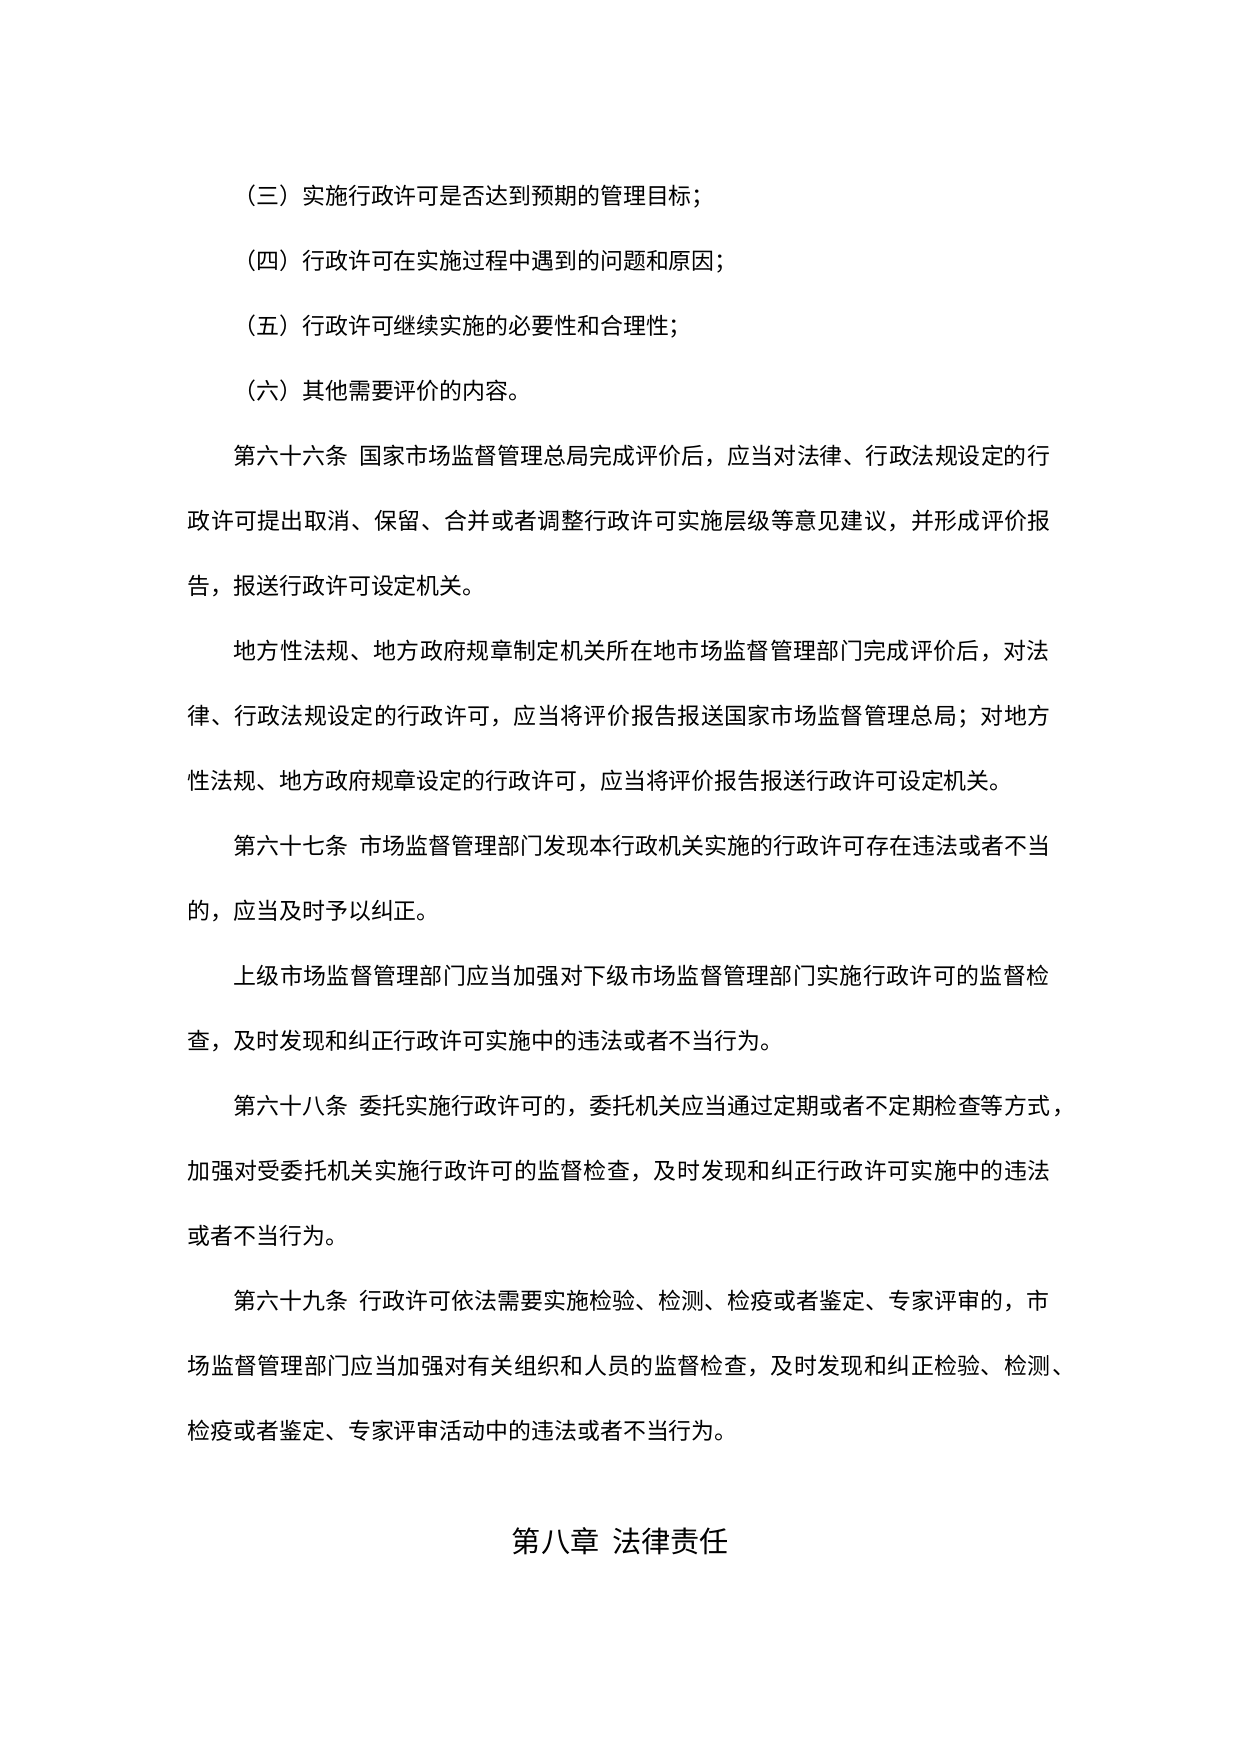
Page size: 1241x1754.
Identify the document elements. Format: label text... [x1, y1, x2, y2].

text 第六十六条 国家市场监督管理总局完成评价后，应当对法律、行政法规设定的行政许可提出取消、保留、合并或者调整行政许可实施层级等意见建议，并形成评价报告，报送行政许可设定机关。 [187, 422, 1053, 617]
text （六）其他需要评价的内容。 [187, 357, 1053, 422]
text 第八章 法律责任 [187, 1507, 1053, 1572]
text 第六十八条 委托实施行政许可的，委托机关应当通过定期或者不定期检查等方式，加强对受委托机关实施行政许可的监督检查，及时发现和纠正行政许可实施中的违法或者不当行为。 [187, 1072, 1053, 1267]
text 上级市场监督管理部门应当加强对下级市场监督管理部门实施行政许可的监督检查，及时发现和纠正行政许可实施中的违法或者不当行为。 [187, 942, 1053, 1072]
text （四）行政许可在实施过程中遇到的问题和原因； [187, 227, 1053, 292]
text 地方性法规、地方政府规章制定机关所在地市场监督管理部门完成评价后，对法律、行政法规设定的行政许可，应当将评价报告报送国家市场监督管理总局；对地方性法规、地方政府规章设定的行政许可，应当将评价报告报送行政许可设定机关。 [187, 617, 1053, 812]
text （三）实施行政许可是否达到预期的管理目标； [187, 162, 1053, 227]
text 第六十七条 市场监督管理部门发现本行政机关实施的行政许可存在违法或者不当的，应当及时予以纠正。 [187, 812, 1053, 942]
text 第六十九条 行政许可依法需要实施检验、检测、检疫或者鉴定、专家评审的，市场监督管理部门应当加强对有关组织和人员的监督检查，及时发现和纠正检验、检测、检疫或者鉴定、专家评审活动中的违法或者不当行为。 [187, 1267, 1053, 1462]
text （五）行政许可继续实施的必要性和合理性； [187, 292, 1053, 357]
